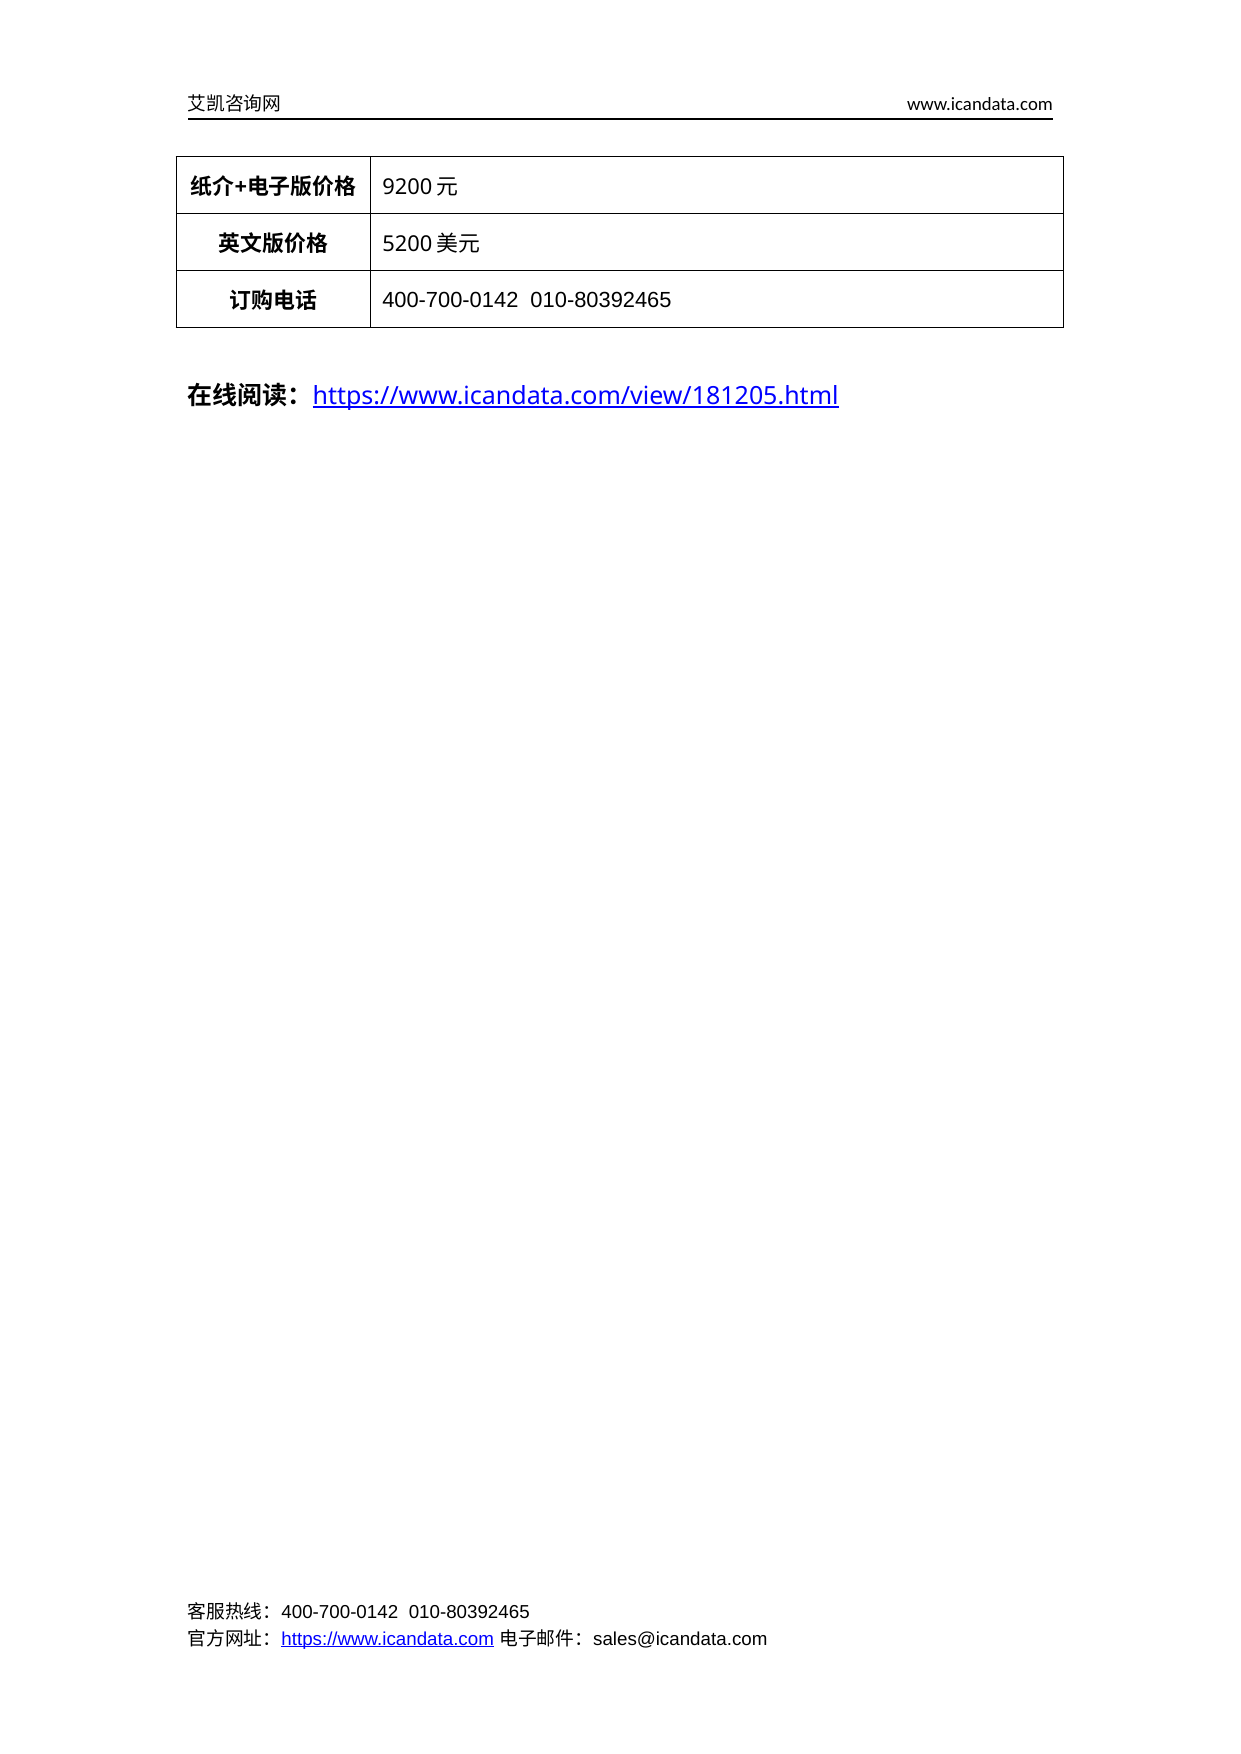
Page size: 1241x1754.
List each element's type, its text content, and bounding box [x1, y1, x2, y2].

text 在线阅读：https://www.icandata.com/view/181205.html [187, 361, 1053, 426]
table_cell 订购电话 [177, 271, 370, 327]
table_cell 英文版价格 [177, 214, 370, 270]
table_cell 5200美元 [371, 214, 1063, 270]
table_cell 纸介+电子版价格 [177, 157, 370, 213]
table_cell 400-700-0142 010-80392465 [371, 271, 1063, 327]
table_cell 9200元 [371, 157, 1063, 213]
